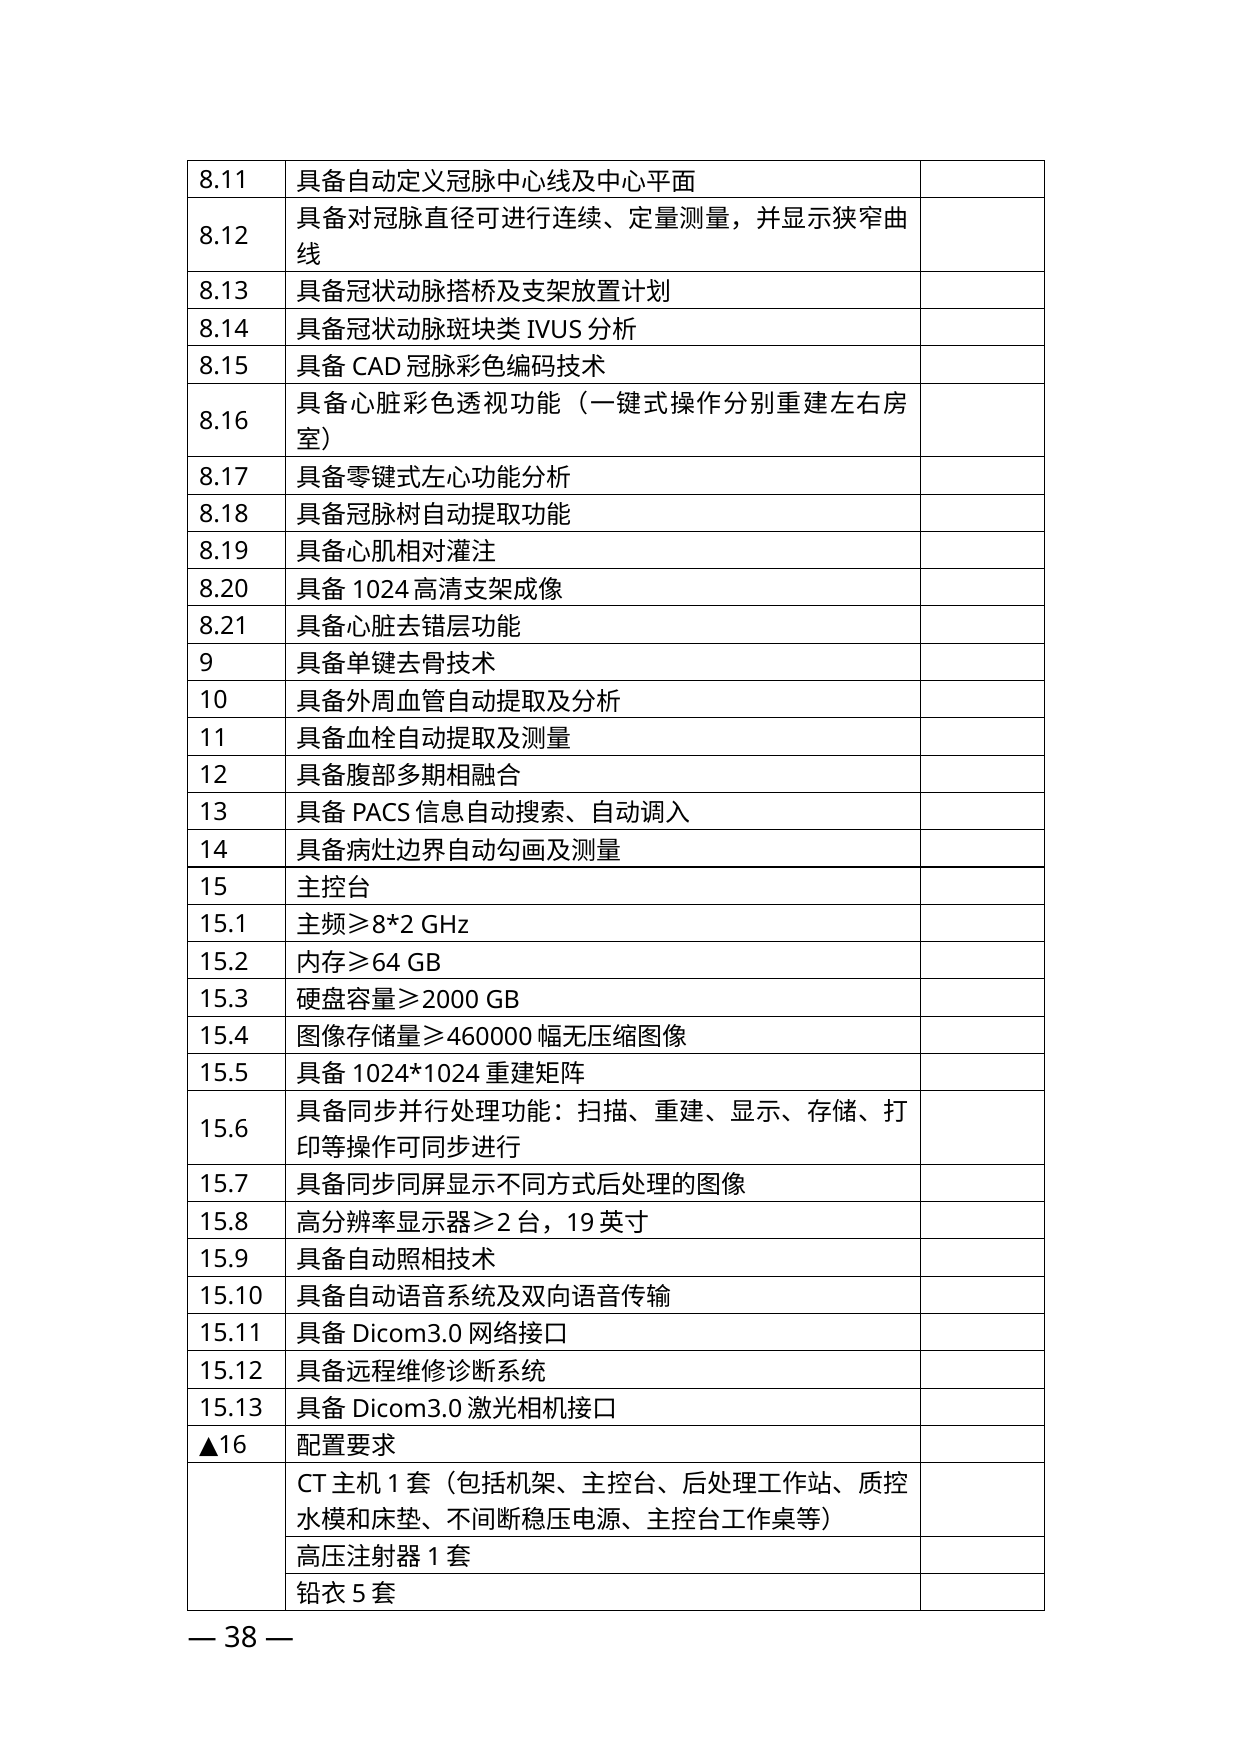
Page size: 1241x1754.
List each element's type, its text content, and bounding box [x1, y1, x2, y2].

table_cell 11 [188, 718, 285, 754]
table_cell 8.11 [188, 161, 285, 197]
table_cell 15.2 [188, 942, 285, 978]
table_cell 具备冠脉树自动提取功能 [286, 495, 920, 531]
table_cell [921, 1202, 1044, 1238]
table_cell [921, 1054, 1044, 1090]
table_cell 具备单键去骨技术 [286, 644, 920, 680]
table_cell [921, 1574, 1044, 1610]
table_cell 具备病灶边界自动勾画及测量 [286, 830, 920, 866]
table_cell 9 [188, 644, 285, 680]
table_cell [921, 569, 1044, 605]
table_cell 12 [188, 756, 285, 792]
table_cell 8.17 [188, 457, 285, 493]
table_cell 15.12 [188, 1351, 285, 1387]
table_cell [921, 495, 1044, 531]
table_cell [921, 457, 1044, 493]
table_cell [921, 272, 1044, 308]
table_cell ▲16 [188, 1426, 285, 1462]
table_cell [921, 1463, 1044, 1536]
table_cell 具备心脏去错层功能 [286, 606, 920, 643]
table_cell [921, 161, 1044, 197]
table_cell 15.3 [188, 979, 285, 1016]
table_cell [921, 1426, 1044, 1462]
table_cell 8.14 [188, 309, 285, 345]
table_cell 具备心肌相对灌注 [286, 532, 920, 568]
table_cell 具备同步并行处理功能：扫描、重建、显示、存储、打印等操作可同步进行 [286, 1091, 920, 1164]
table_cell 15.13 [188, 1389, 285, 1425]
table_cell [921, 756, 1044, 792]
table_cell [188, 1463, 285, 1610]
table_cell 配置要求 [286, 1426, 920, 1462]
table_cell 15.11 [188, 1314, 285, 1350]
table_cell 8.19 [188, 532, 285, 568]
table_cell 图像存储量≥460000幅无压缩图像 [286, 1017, 920, 1053]
table_cell [921, 942, 1044, 978]
table_cell 15.9 [188, 1239, 285, 1276]
table_cell 15.8 [188, 1202, 285, 1238]
table_cell [921, 1351, 1044, 1387]
table_cell [921, 309, 1044, 345]
table_cell 15.1 [188, 905, 285, 941]
table_cell 主频≥8*2 GHz [286, 905, 920, 941]
table_cell [921, 830, 1044, 866]
table_cell 15 [188, 868, 285, 904]
table_cell 15.4 [188, 1017, 285, 1053]
table_cell 内存≥64 GB [286, 942, 920, 978]
table_cell 具备零键式左心功能分析 [286, 457, 920, 493]
table_cell [921, 198, 1044, 271]
table_cell 高压注射器1套 [286, 1537, 920, 1573]
table_cell [921, 1537, 1044, 1573]
table_cell 具备1024高清支架成像 [286, 569, 920, 605]
table_cell [921, 1165, 1044, 1201]
table_cell 具备自动定义冠脉中心线及中心平面 [286, 161, 920, 197]
table_cell [921, 905, 1044, 941]
table_cell 15.7 [188, 1165, 285, 1201]
table_cell [921, 868, 1044, 904]
table_cell 15.10 [188, 1277, 285, 1313]
table_cell 硬盘容量≥2000 GB [286, 979, 920, 1016]
table_cell 13 [188, 793, 285, 829]
table_cell 具备外周血管自动提取及分析 [286, 681, 920, 717]
table_cell 具备Dicom3.0激光相机接口 [286, 1389, 920, 1425]
table_cell 具备Dicom3.0 网络接口 [286, 1314, 920, 1350]
table_cell 8.20 [188, 569, 285, 605]
table_cell CT主机1套（包括机架、主控台、后处理工作站、质控水模和床垫、不间断稳压电源、主控台工作桌等） [286, 1463, 920, 1536]
table_cell 8.18 [188, 495, 285, 531]
table_cell 8.21 [188, 606, 285, 643]
table_cell [921, 1389, 1044, 1425]
table_cell [921, 681, 1044, 717]
table_cell 8.13 [188, 272, 285, 308]
table_cell [921, 718, 1044, 754]
table_cell 高分辨率显示器≥2台，19英寸 [286, 1202, 920, 1238]
table_cell [921, 1091, 1044, 1164]
table_cell [921, 1277, 1044, 1313]
table_cell 10 [188, 681, 285, 717]
table_cell [921, 644, 1044, 680]
table_cell [921, 1239, 1044, 1276]
table_cell 具备自动语音系统及双向语音传输 [286, 1277, 920, 1313]
table_cell [921, 793, 1044, 829]
table_cell 8.16 [188, 384, 285, 456]
table_cell [921, 384, 1044, 456]
table_cell 具备自动照相技术 [286, 1239, 920, 1276]
table_cell 8.12 [188, 198, 285, 271]
table_cell 具备冠状动脉斑块类IVUS分析 [286, 309, 920, 345]
table_cell 具备远程维修诊断系统 [286, 1351, 920, 1387]
table_cell 铅衣5套 [286, 1574, 920, 1610]
table_cell 具备对冠脉直径可进行连续、定量测量，并显示狭窄曲线 [286, 198, 920, 271]
table_cell [921, 606, 1044, 643]
table_cell 具备腹部多期相融合 [286, 756, 920, 792]
table_cell [921, 979, 1044, 1016]
table_cell 具备1024*1024重建矩阵 [286, 1054, 920, 1090]
table_cell 具备血栓自动提取及测量 [286, 718, 920, 754]
table_cell [921, 532, 1044, 568]
table_cell 主控台 [286, 868, 920, 904]
table_cell 具备冠状动脉搭桥及支架放置计划 [286, 272, 920, 308]
table_cell 15.6 [188, 1091, 285, 1164]
table_cell [921, 1017, 1044, 1053]
table_cell 具备心脏彩色透视功能（一键式操作分别重建左右房室） [286, 384, 920, 456]
table_cell [921, 346, 1044, 383]
table_cell 8.15 [188, 346, 285, 383]
table_cell 具备同步同屏显示不同方式后处理的图像 [286, 1165, 920, 1201]
table_cell 具备PACS信息自动搜索、自动调入 [286, 793, 920, 829]
table_cell 具备CAD冠脉彩色编码技术 [286, 346, 920, 383]
table_cell 14 [188, 830, 285, 866]
table_cell [921, 1314, 1044, 1350]
table_cell 15.5 [188, 1054, 285, 1090]
